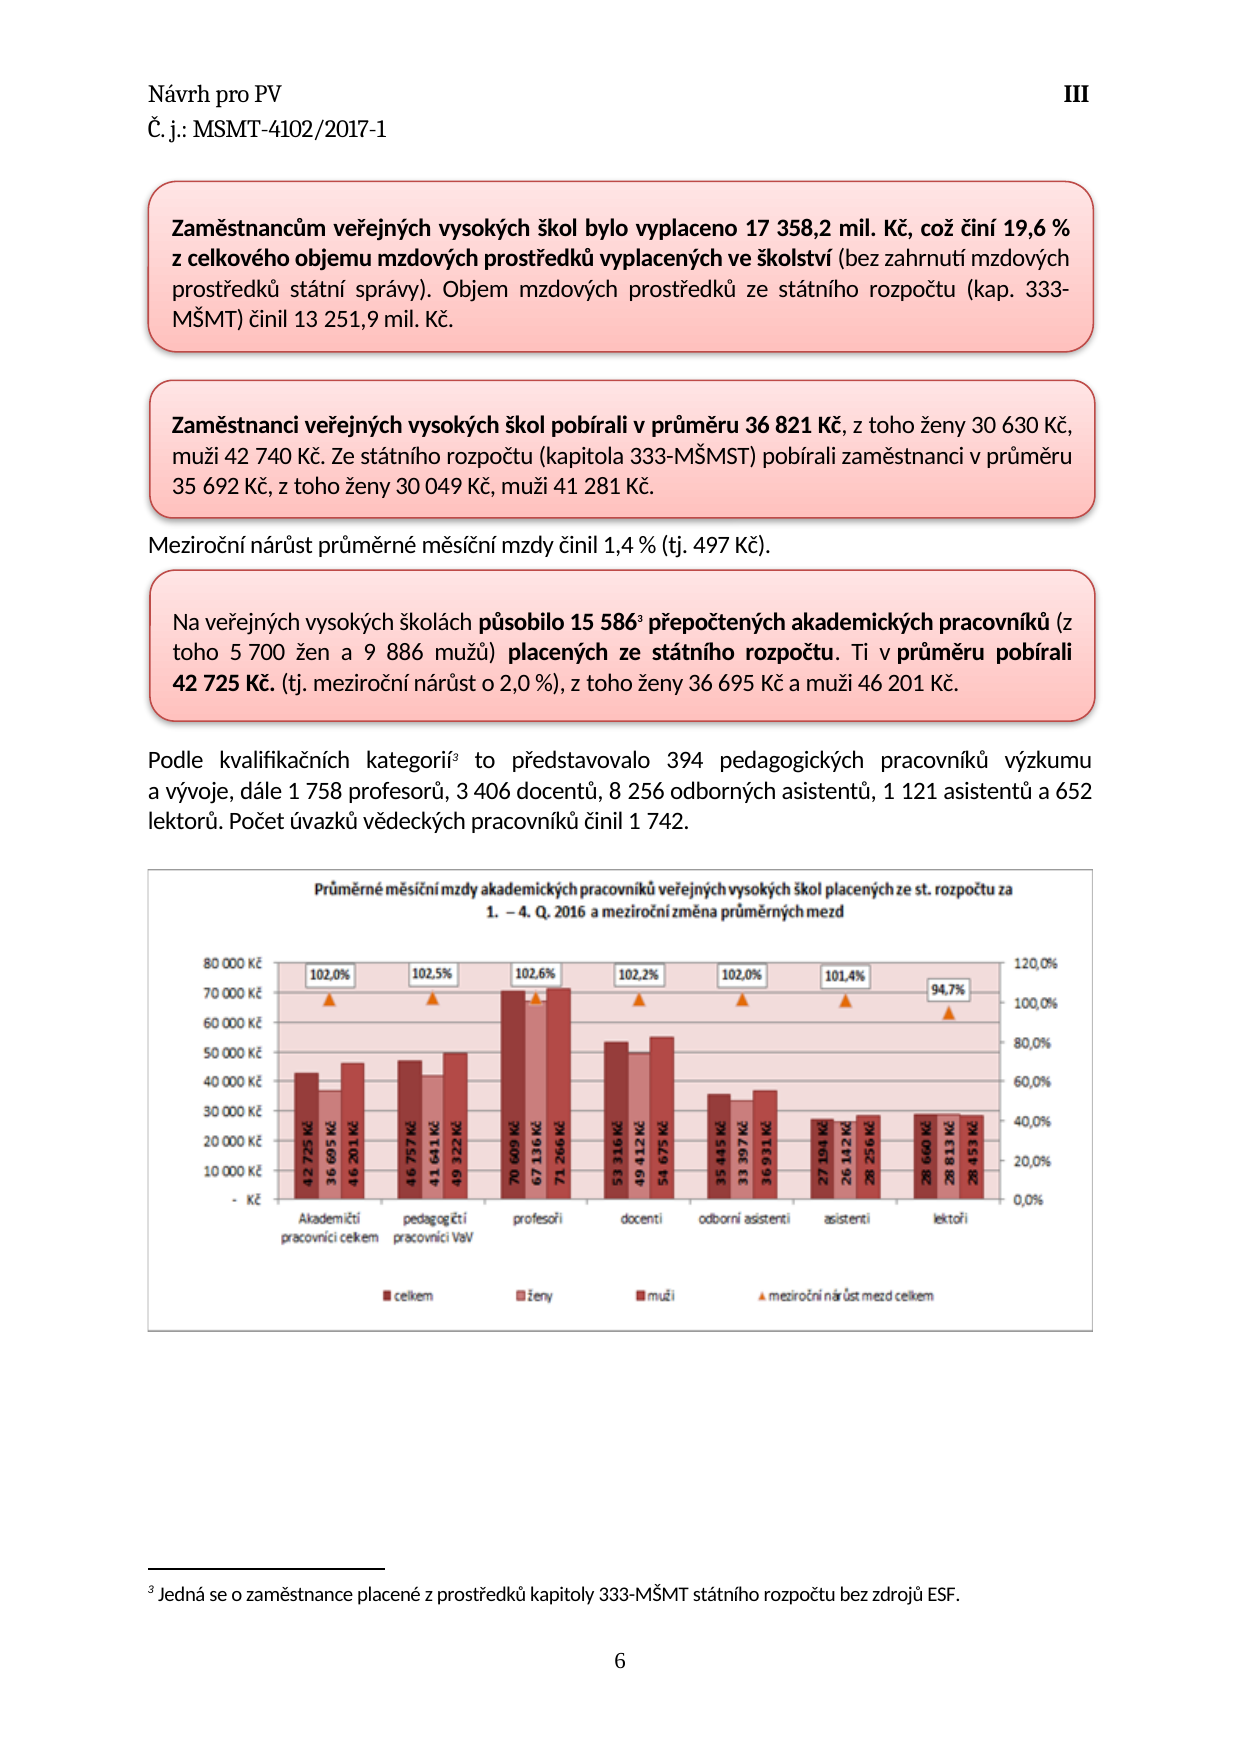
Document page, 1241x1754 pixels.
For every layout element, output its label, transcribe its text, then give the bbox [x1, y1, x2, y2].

text Meziroční nárůst průměrné měsíční mzdy činil 1,4 % (tj. 497 Kč). [148, 529, 1092, 560]
picture [147, 869, 1093, 1332]
text Podle kvalifikačních kategorií to představovalo 394 pedagogických pracovníků výzkumu a vývoje, dále 1 758 profesorů, 3 406 docentů, 8 256 odborných asistentů, 1 121 asistentů a 652 lektorů. Počet úvazků vědeckých pracovníků činil 1 742. [148, 744, 1092, 836]
